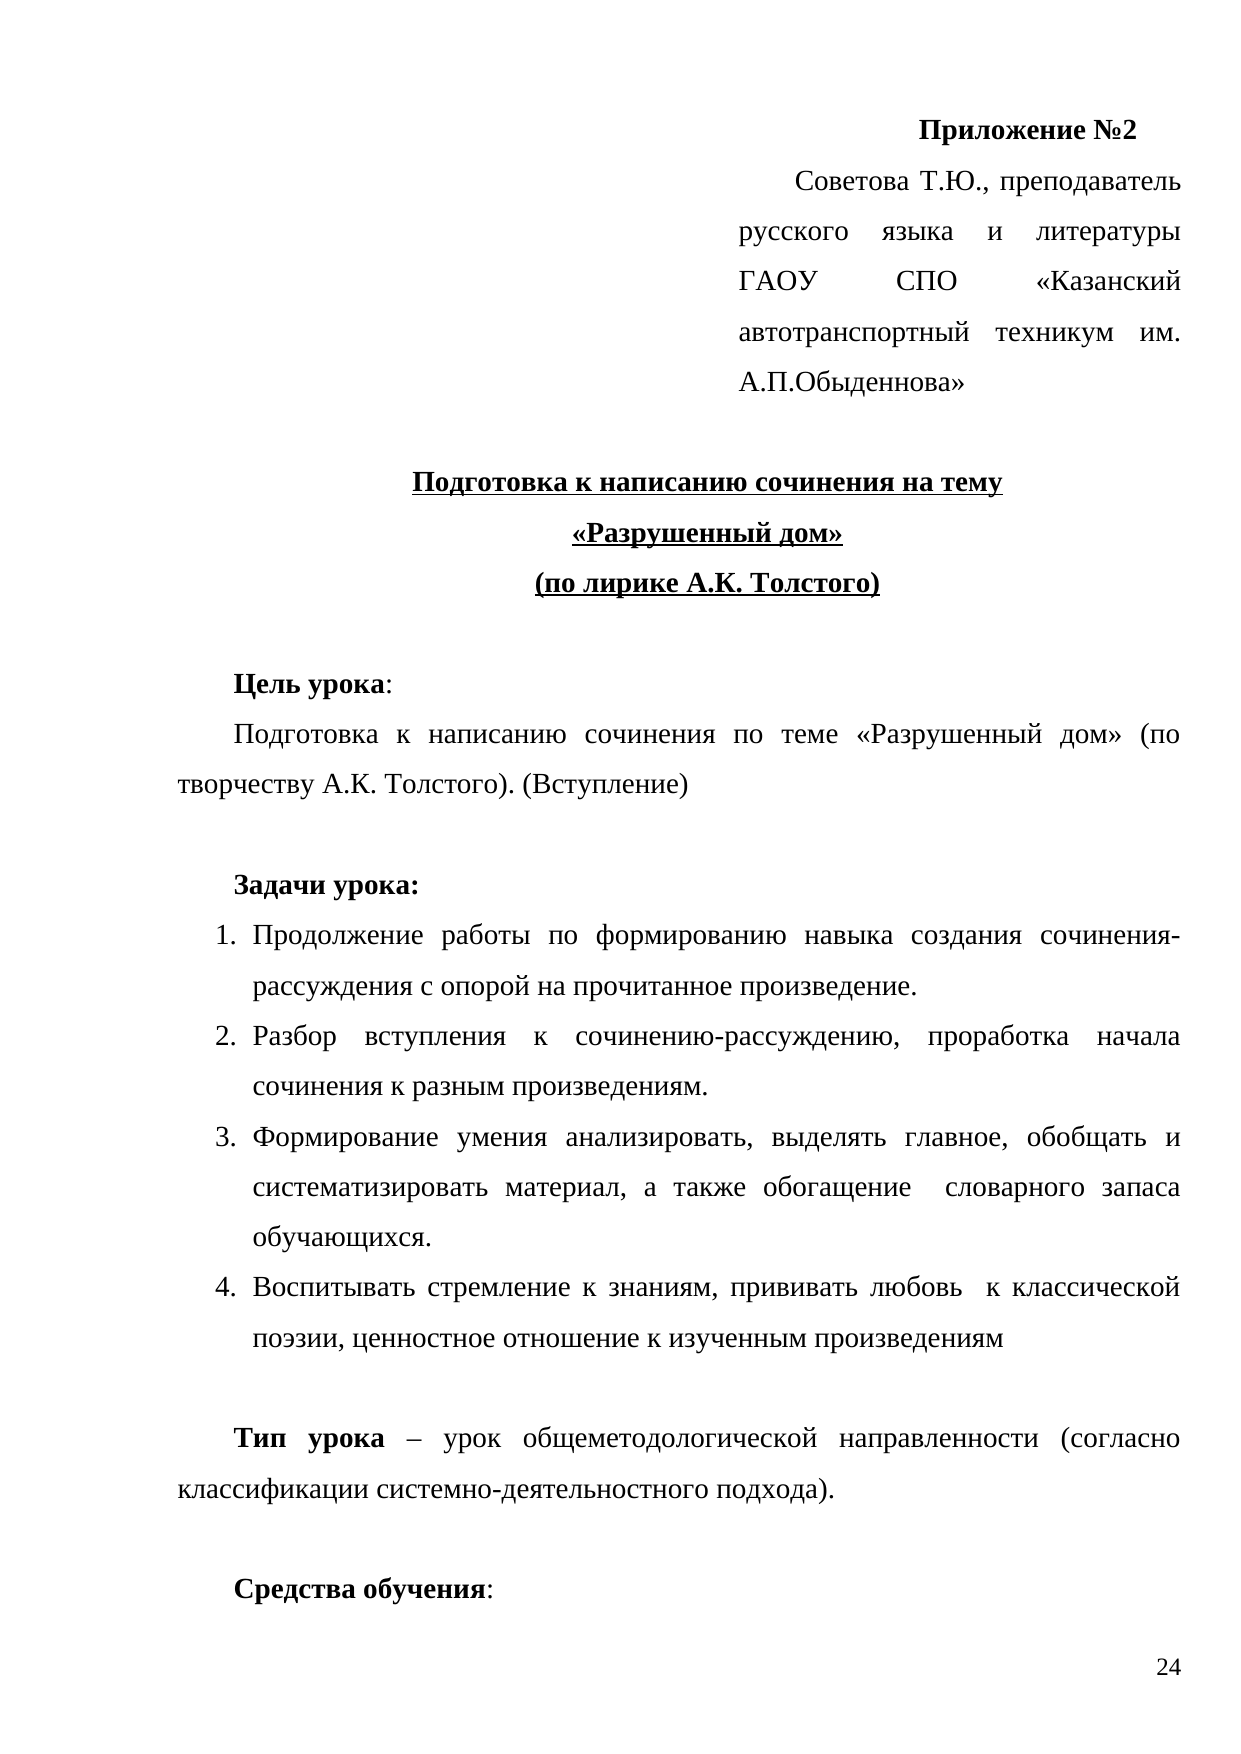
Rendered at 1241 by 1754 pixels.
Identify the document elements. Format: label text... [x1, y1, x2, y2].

list Разбор вступления к сочинению-рассуждению, проработка начала сочинения к разным произведениям. [215, 1018, 1181, 1102]
text Подготовка к написанию сочинения на тему [177, 464, 1181, 498]
list Продолжение работы по формированию навыка создания сочинения-рассуждения с опорой на прочитанное произведение. [215, 917, 1181, 1001]
text «Разрушенный дом» [177, 515, 1181, 548]
text (по лирике А.К. Толстого) [177, 565, 1181, 599]
text Приложение №2 [177, 112, 1181, 146]
list Воспитывать стремление к знаниям, прививать любовь к классической поэзии, ценностное отношение к изученным произведениям [215, 1269, 1181, 1353]
text Средства обучения: [177, 1571, 1181, 1605]
text Подготовка к написанию сочинения по теме «Разрушенный дом» (по творчеству А.К. Толстого). (Вступление) [177, 716, 1181, 800]
text Советова Т.Ю., преподаватель русского языка и литературы ГАОУ СПО «Казанский автотранспортный техникум им. А.П.Обыденнова» [738, 163, 1181, 397]
text Задачи урока: [177, 867, 1181, 901]
list Формирование умения анализировать, выделять главное, обобщать и систематизировать материал, а также обогащение словарного запаса обучающихся. [215, 1119, 1181, 1253]
text Тип урока – урок общеметодологической направленности (согласно классификации системно-деятельностного подхода). [177, 1421, 1181, 1504]
text Цель урока: [177, 666, 1181, 699]
